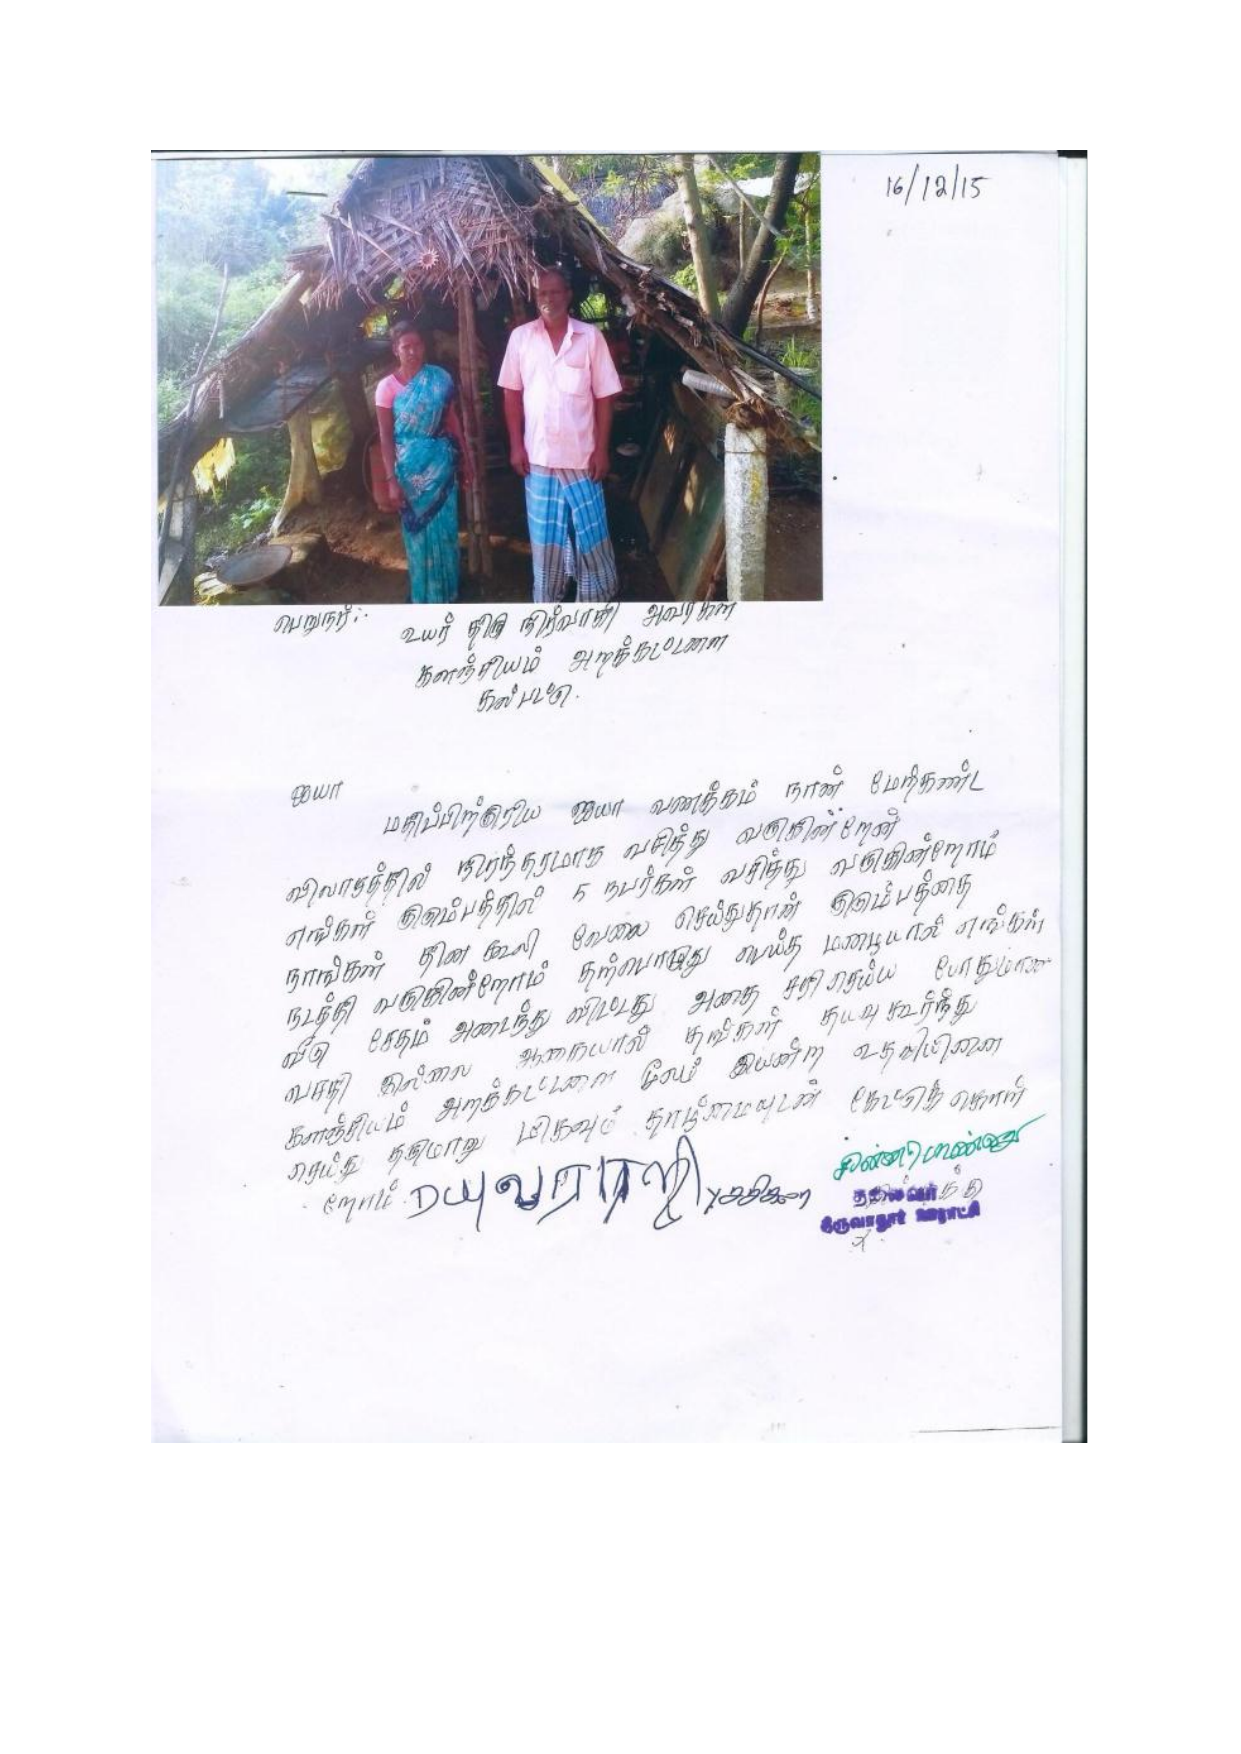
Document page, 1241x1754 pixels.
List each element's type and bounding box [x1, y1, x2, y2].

picture [150, 150, 1087, 1440]
